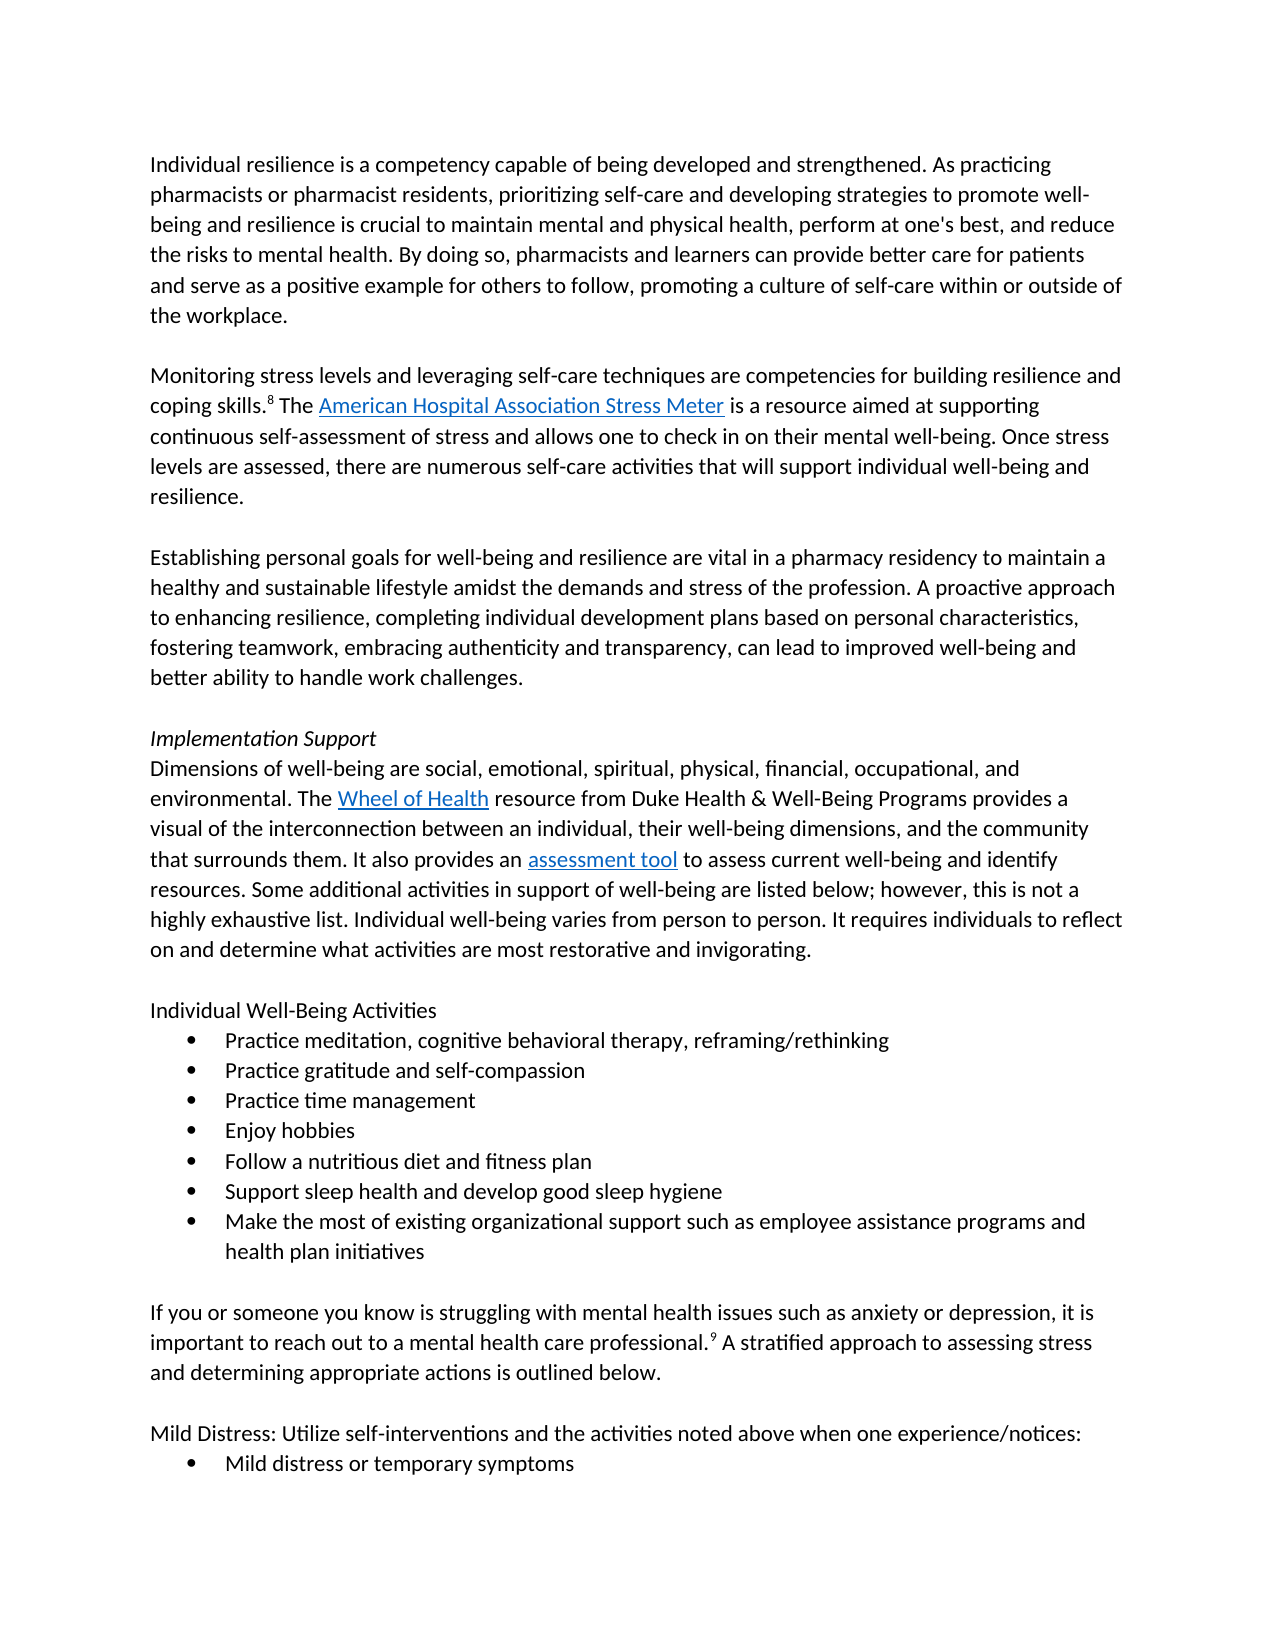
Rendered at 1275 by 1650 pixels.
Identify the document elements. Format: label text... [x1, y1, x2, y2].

text Individual Well-Being Activities [150, 996, 1125, 1024]
list Make the most of existing organizational support such as employee assistance programs and health plan initiatives [187, 1207, 1125, 1266]
list Mild distress or temporary symptoms [187, 1449, 1125, 1477]
text If you or someone you know is struggling with mental health issues such as anxiety or depression, it is important to reach out to a mental health care professional.9 A stratified approach to assessing stress and determining appropriate actions is outlined below. [150, 1298, 1125, 1386]
text Mild Distress: Utilize self-interventions and the activities noted above when one experience/notices: [150, 1419, 1125, 1447]
list Practice gratitude and self-compassion [187, 1056, 1125, 1084]
text Implementation Support [150, 724, 1125, 752]
list Support sleep health and develop good sleep hygiene [187, 1177, 1125, 1205]
text Monitoring stress levels and leveraging self-care techniques are competencies for building resilience and coping skills.8 The American Hospital Association Stress Meter is a resource aimed at supporting continuous self-assessment of stress and allows one to check in on their mental well-being. Once stress levels are assessed, there are numerous self-care activities that will support individual well-being and resilience. [150, 361, 1125, 510]
list Follow a nutritious diet and fitness plan [187, 1147, 1125, 1175]
list Enjoy hobbies [187, 1117, 1125, 1145]
list Practice time management [187, 1086, 1125, 1114]
list Practice meditation, cognitive behavioral therapy, reframing/rethinking [187, 1026, 1125, 1054]
text Individual resilience is a competency capable of being developed and strengthened. As practicing pharmacists or pharmacist residents, prioritizing self-care and developing strategies to promote well-being and resilience is crucial to maintain mental and physical health, perform at one's best, and reduce the risks to mental health. By doing so, pharmacists and learners can provide better care for patients and serve as a positive example for others to follow, promoting a culture of self-care within or outside of the workplace. [150, 150, 1125, 329]
text Establishing personal goals for well-being and resilience are vital in a pharmacy residency to maintain a healthy and sustainable lifestyle amidst the demands and stress of the profession. A proactive approach to enhancing resilience, completing individual development plans based on personal characteristics, fostering teamwork, embracing authenticity and transparency, can lead to improved well-being and better ability to handle work challenges. [150, 543, 1125, 692]
text Dimensions of well-being are social, emotional, spiritual, physical, financial, occupational, and environmental. The Wheel of Health resource from Duke Health & Well-Being Programs provides a visual of the interconnection between an individual, their well-being dimensions, and the community that surrounds them. It also provides an assessment tool to assess current well-being and identify resources. Some additional activities in support of well-being are listed below; however, this is not a highly exhaustive list. Individual well-being varies from person to person. It requires individuals to reflect on and determine what activities are most restorative and invigorating. [150, 754, 1125, 963]
